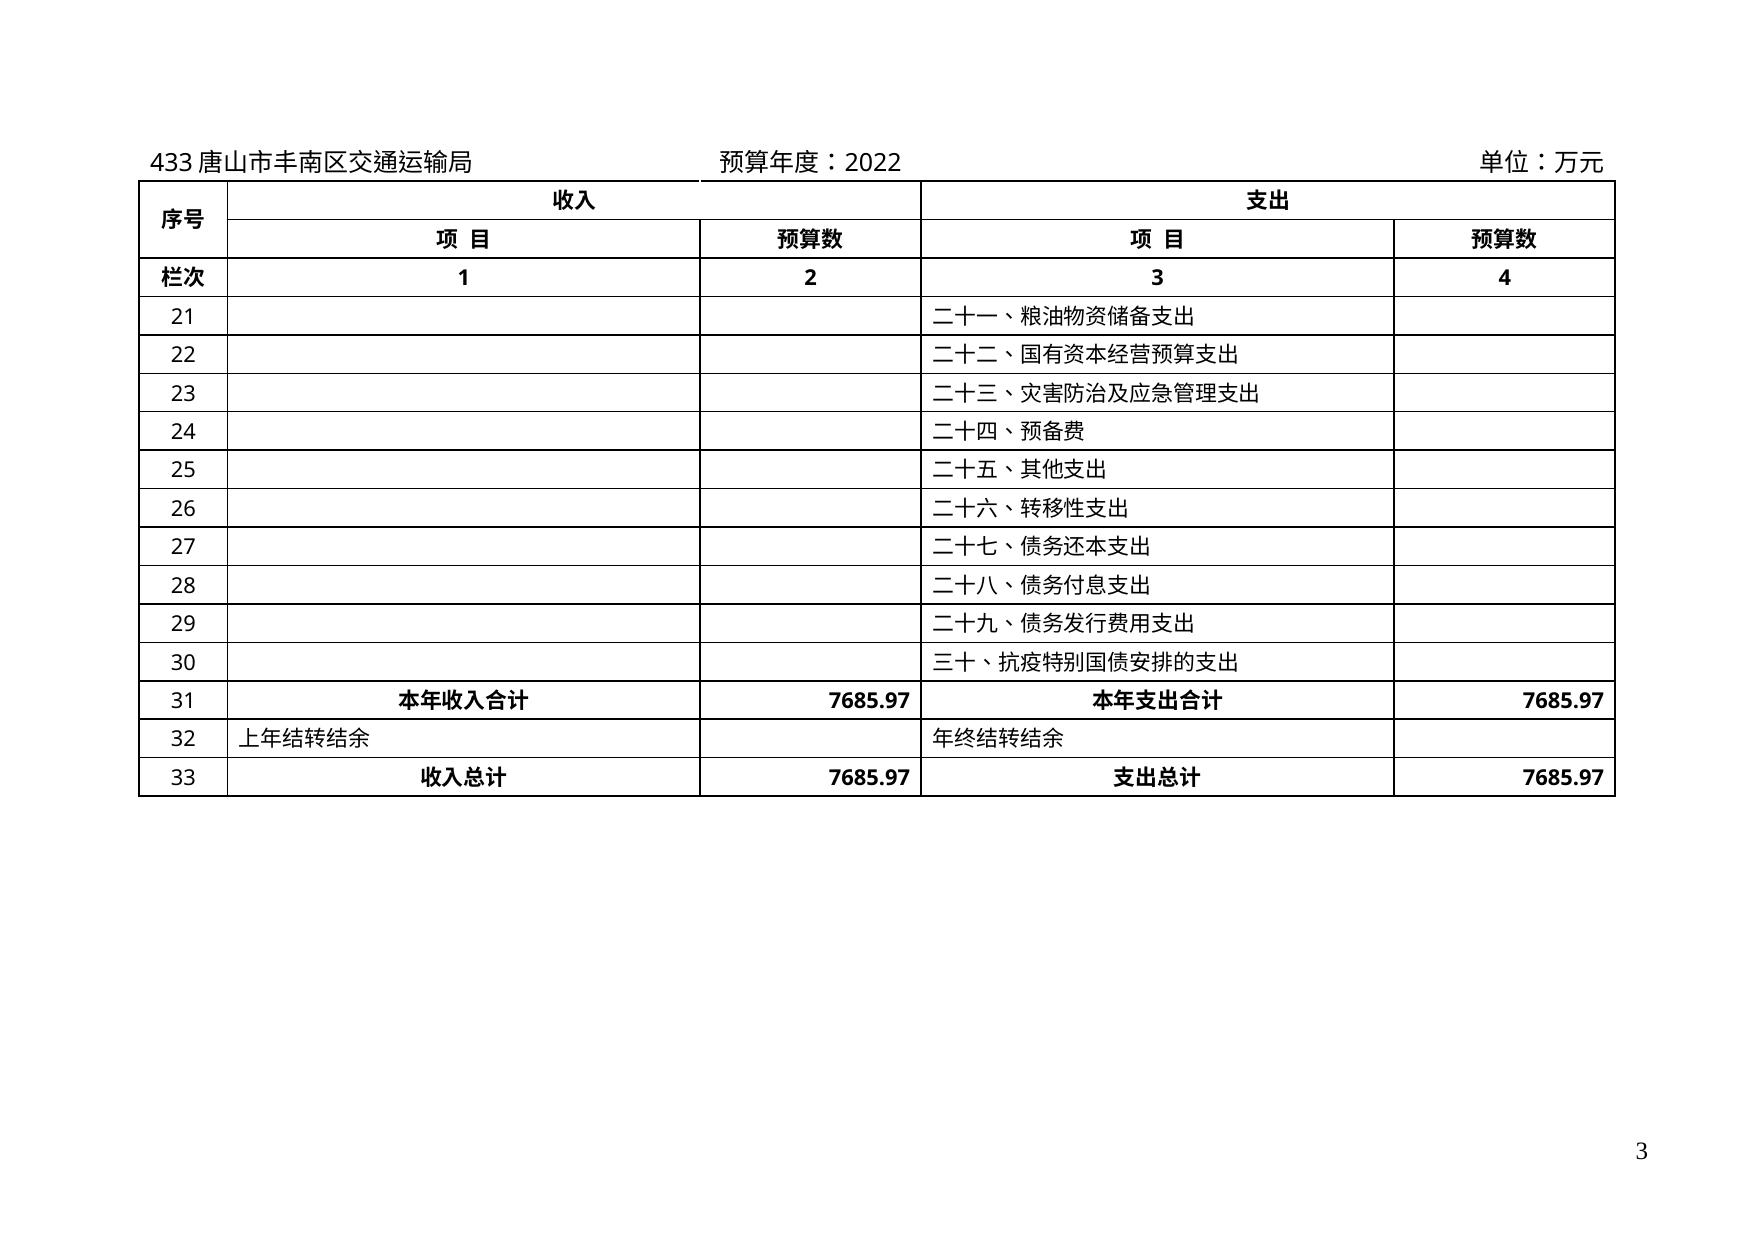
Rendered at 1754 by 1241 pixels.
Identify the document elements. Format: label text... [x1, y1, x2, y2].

table_header 433唐山市丰南区交通运输局 [140, 143, 699, 180]
table_cell 二十六、转移性支出 [922, 489, 1393, 526]
table_cell 栏次 [140, 259, 227, 296]
table_cell 32 [140, 720, 227, 757]
table_cell [228, 336, 699, 372]
table_cell 7685.97 [701, 758, 920, 795]
table_cell [228, 605, 699, 641]
table_cell 上年结转结余 [228, 720, 699, 757]
table_cell [1395, 297, 1614, 334]
table_header 预算年度：2022 [701, 143, 920, 180]
table_cell [701, 374, 920, 411]
table_cell [228, 643, 699, 680]
table_cell [1395, 374, 1614, 411]
table_cell [1395, 336, 1614, 372]
table_cell 二十二、国有资本经营预算支出 [922, 336, 1393, 372]
table_cell [228, 297, 699, 334]
table_cell 收入总计 [228, 758, 699, 795]
table_cell 24 [140, 412, 227, 449]
table_cell [228, 566, 699, 603]
table_cell 7685.97 [1395, 758, 1614, 795]
table_cell 30 [140, 643, 227, 680]
table_cell 预算数 [701, 220, 920, 257]
table_cell [228, 528, 699, 564]
table_cell [701, 528, 920, 564]
table_cell 29 [140, 605, 227, 641]
table_cell 22 [140, 336, 227, 372]
table_cell 二十九、债务发行费用支出 [922, 605, 1393, 641]
table_cell 年终结转结余 [922, 720, 1393, 757]
table_cell 23 [140, 374, 227, 411]
table_cell 预算数 [1395, 220, 1614, 257]
table_cell 7685.97 [701, 682, 920, 718]
table_cell [701, 489, 920, 526]
table_cell [1395, 720, 1614, 757]
table_cell 序号 [140, 182, 227, 257]
table_cell [1395, 605, 1614, 641]
table_cell [228, 451, 699, 488]
table_cell 二十三、灾害防治及应急管理支出 [922, 374, 1393, 411]
table_cell 1 [228, 259, 699, 296]
table_cell 25 [140, 451, 227, 488]
table_cell [228, 374, 699, 411]
table_cell 二十五、其他支出 [922, 451, 1393, 488]
table_cell [228, 412, 699, 449]
table_header 单位：万元 [922, 143, 1614, 180]
table_cell [1395, 489, 1614, 526]
table_cell 本年支出合计 [922, 682, 1393, 718]
table_cell [1395, 451, 1614, 488]
table_cell 本年收入合计 [228, 682, 699, 718]
table_cell [701, 451, 920, 488]
table_cell 二十四、预备费 [922, 412, 1393, 449]
table_cell 项 目 [922, 220, 1393, 257]
table_cell [701, 297, 920, 334]
table_cell 二十八、债务付息支出 [922, 566, 1393, 603]
table_cell 收入 [228, 182, 920, 219]
table_cell 21 [140, 297, 227, 334]
table_cell [701, 643, 920, 680]
table_cell 7685.97 [1395, 682, 1614, 718]
table_cell [701, 720, 920, 757]
table_cell 33 [140, 758, 227, 795]
table_cell 项 目 [228, 220, 699, 257]
table_cell [701, 336, 920, 372]
table_cell [228, 489, 699, 526]
table_cell 3 [922, 259, 1393, 296]
table_cell 二十七、债务还本支出 [922, 528, 1393, 564]
table_cell [1395, 528, 1614, 564]
table_cell [701, 605, 920, 641]
table_cell [1395, 643, 1614, 680]
table_cell 2 [701, 259, 920, 296]
table_cell [701, 566, 920, 603]
table_cell 28 [140, 566, 227, 603]
table_cell 4 [1395, 259, 1614, 296]
table_cell [701, 412, 920, 449]
table_cell 31 [140, 682, 227, 718]
table_cell 26 [140, 489, 227, 526]
table_cell 支出 [922, 182, 1614, 219]
table_cell [1395, 412, 1614, 449]
table_cell 二十一、粮油物资储备支出 [922, 297, 1393, 334]
table_cell 27 [140, 528, 227, 564]
table_cell 三十、抗疫特别国债安排的支出 [922, 643, 1393, 680]
table_cell 支出总计 [922, 758, 1393, 795]
table_cell [1395, 566, 1614, 603]
